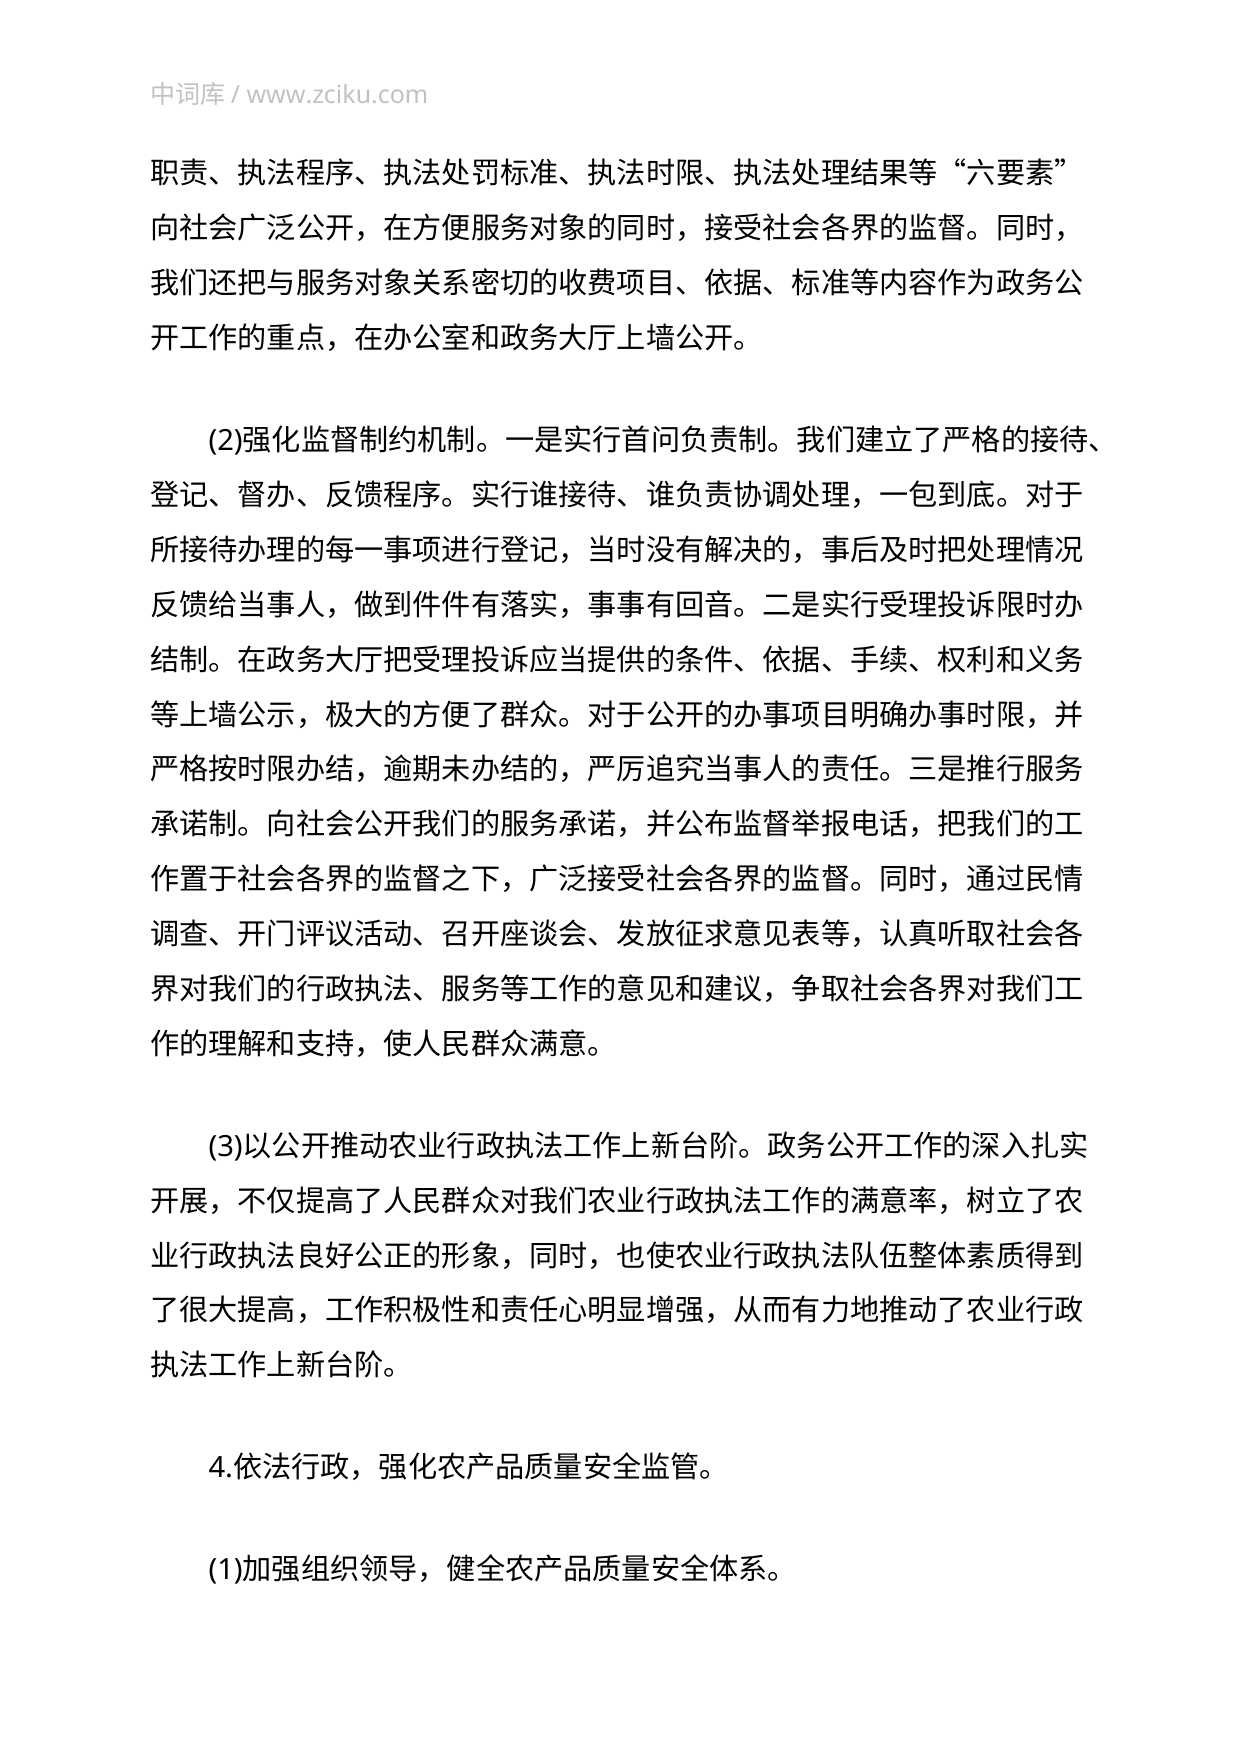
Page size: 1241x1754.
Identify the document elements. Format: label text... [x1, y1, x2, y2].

text 4.依法行政，强化农产品质量安全监管。 [150, 1444, 1090, 1486]
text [150, 150, 1090, 357]
text (1)加强组织领导，健全农产品质量安全体系。 [150, 1546, 1090, 1588]
text (2)强化监督制约机制。一是实行首问负责制。我们建立了严格的接待、登记、督办、反馈程序。实行谁接待、谁负责协调处理，一包到底。对于所接待办理的每一事项进行登记，当时没有解决的，事后及时把处理情况反馈给当事人，做到件件有落实，事事有回音。二是实行受理投诉限时办结制。在政务大厅把受理投诉应当提供的条件、依据、手续、权利和义务等上墙公示，极大的方便了群众。对于公开的办事项目明确办事时限，并严格按时限办结，逾期未办结的，严厉追究当事人的责任。三是推行服务承诺制。向社会公开我们的服务承诺，并公布监督举报电话，把我们的工作置于社会各界的监督之下，广泛接受社会各界的监督。同时，通过民情调查、开门评议活动、召开座谈会、发放征求意见表等，认真听取社会各界对我们的行政执法、服务等工作的意见和建议，争取社会各界对我们工作的理解和支持，使人民群众满意。 [150, 416, 1090, 1063]
text (3)以公开推动农业行政执法工作上新台阶。政务公开工作的深入扎实开展，不仅提高了人民群众对我们农业行政执法工作的满意率，树立了农业行政执法良好公正的形象，同时，也使农业行政执法队伍整体素质得到了很大提高，工作积极性和责任心明显增强，从而有力地推动了农业行政执法工作上新台阶。 [150, 1122, 1090, 1384]
